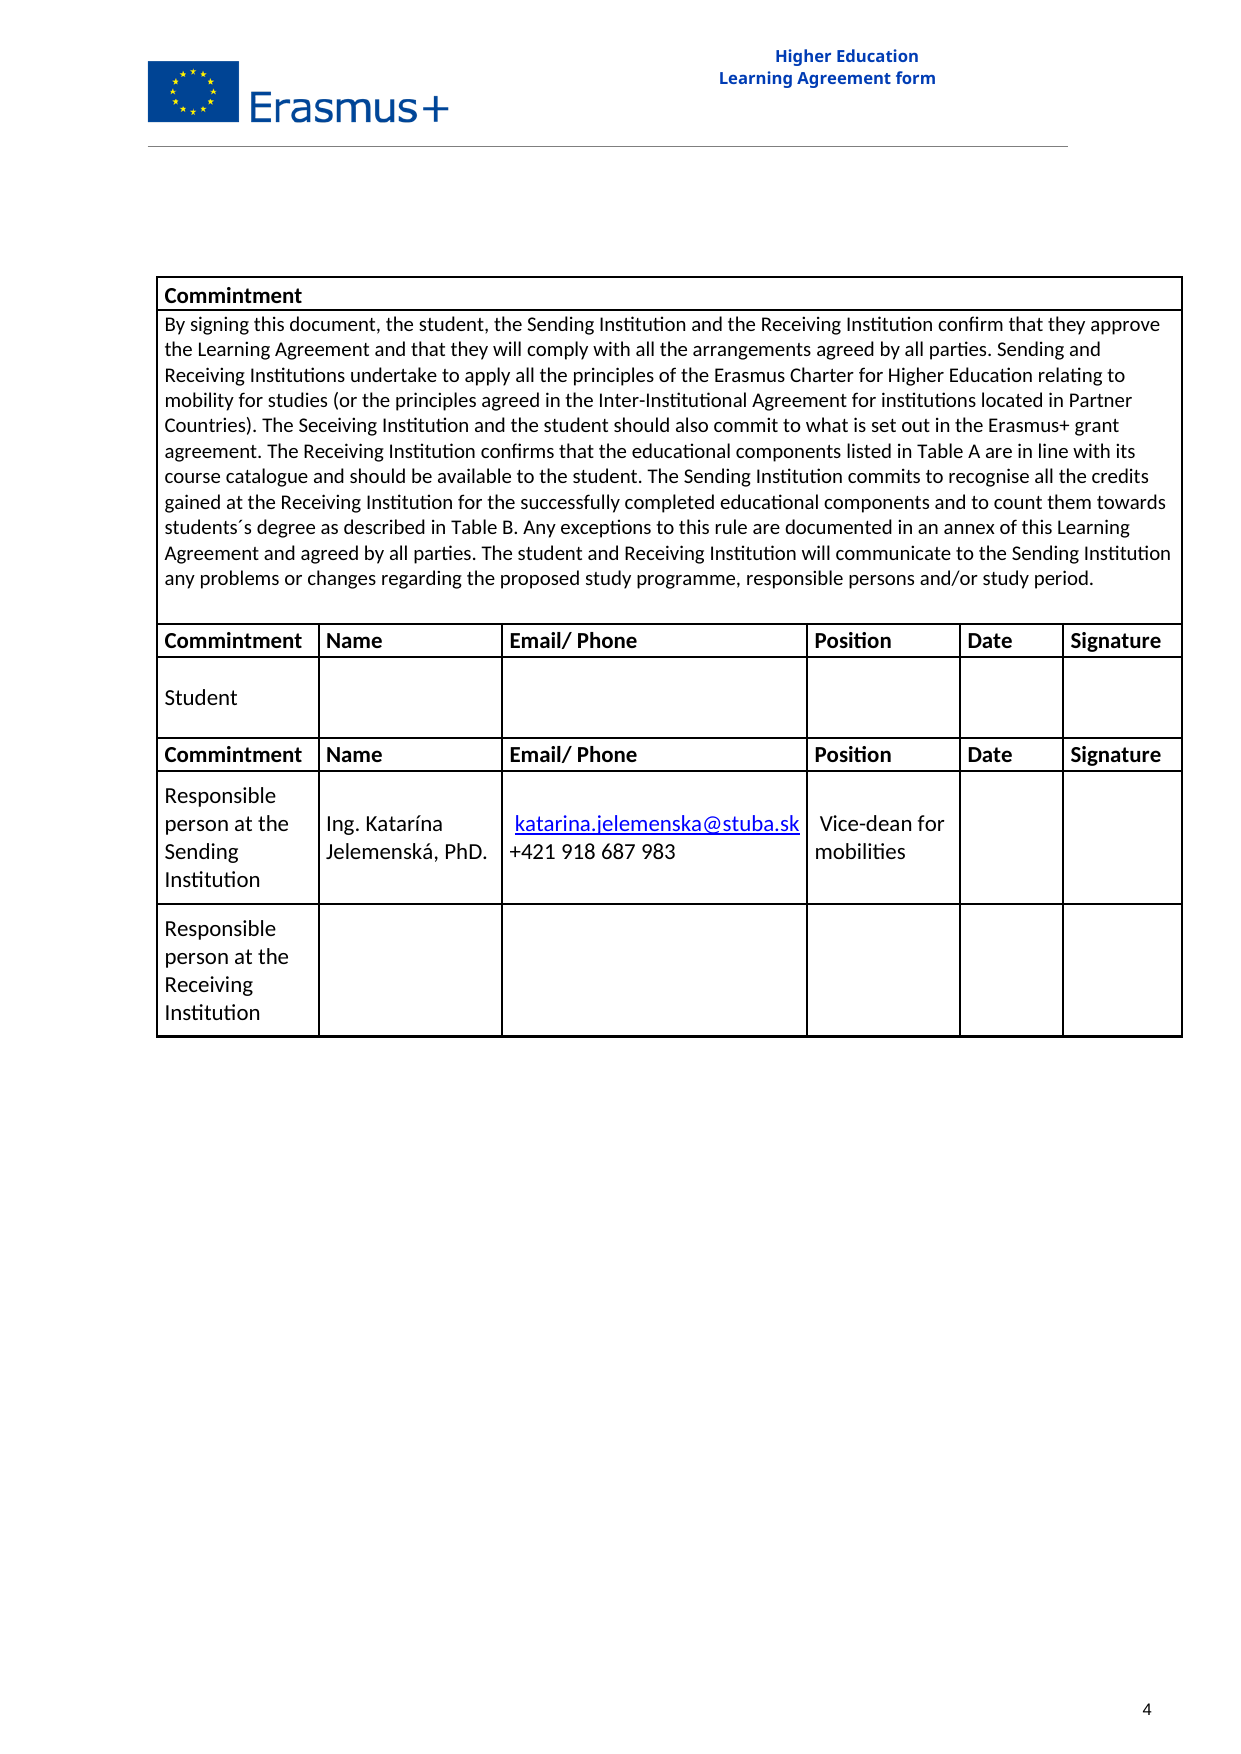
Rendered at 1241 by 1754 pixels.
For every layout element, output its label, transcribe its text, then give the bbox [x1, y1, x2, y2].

table_header Commintment [158, 278, 1181, 309]
table_cell [808, 905, 959, 1035]
table_cell Name [320, 625, 501, 656]
picture [147, 61, 449, 123]
table_cell Commintment [158, 625, 318, 656]
table_cell [961, 905, 1062, 1035]
table_cell Ing. Katarína Jelemenská, PhD. [320, 772, 501, 902]
table_cell [1064, 772, 1181, 902]
table_cell Signature [1064, 625, 1181, 656]
table_cell [320, 658, 501, 737]
table_cell [503, 905, 806, 1035]
table_cell Student [158, 658, 318, 737]
table_cell By signing this document, the student, the Sending Institution and the Receiving Institution confirm that they approve the Learning Agreement and that they will comply with all the arrangements agreed by all parties. Sending and Receiving Institutions undertake to apply all the principles of the Erasmus Charter for Higher Education relating to mobility for studies (or the principles agreed in the Inter-Institutional Agreement for institutions located in Partner Countries). The Seceiving Institution and the student should also commit to what is set out in the Erasmus+ grant agreement. The Receiving Institution confirms that the educational components listed in Table A are in line with its course catalogue and should be available to the student. The Sending Institution commits to recognise all the credits gained at the Receiving Institution for the successfully completed educational components and to count them towards students´s degree as described in Table B. Any exceptions to this rule are documented in an annex of this Learning Agreement and agreed by all parties. The student and Receiving Institution will communicate to the Sending Institution any problems or changes regarding the proposed study programme, responsible persons and/or study period. [158, 311, 1181, 623]
table_cell [320, 905, 501, 1035]
table_cell Date [961, 625, 1062, 656]
table_cell Signature [1064, 739, 1181, 770]
table_cell Responsible person at the Receiving Institution [158, 905, 318, 1035]
table_cell [1064, 658, 1181, 737]
table_cell katarina.jelemenska@stuba.sk +421 918 687 983 [503, 772, 806, 902]
table_cell Position [808, 625, 959, 656]
table_cell Responsible person at the Sending Institution [158, 772, 318, 902]
table_cell [808, 658, 959, 737]
table_cell Commintment [158, 739, 318, 770]
table_cell Position [808, 739, 959, 770]
table_cell [961, 772, 1062, 902]
table_cell Email/ Phone [503, 625, 806, 656]
table_cell [503, 658, 806, 737]
table_cell Vice-dean for mobilities [808, 772, 959, 902]
table_cell Email/ Phone [503, 739, 806, 770]
table_cell [1064, 905, 1181, 1035]
table_cell Name [320, 739, 501, 770]
table_cell [961, 658, 1062, 737]
table_cell Date [961, 739, 1062, 770]
